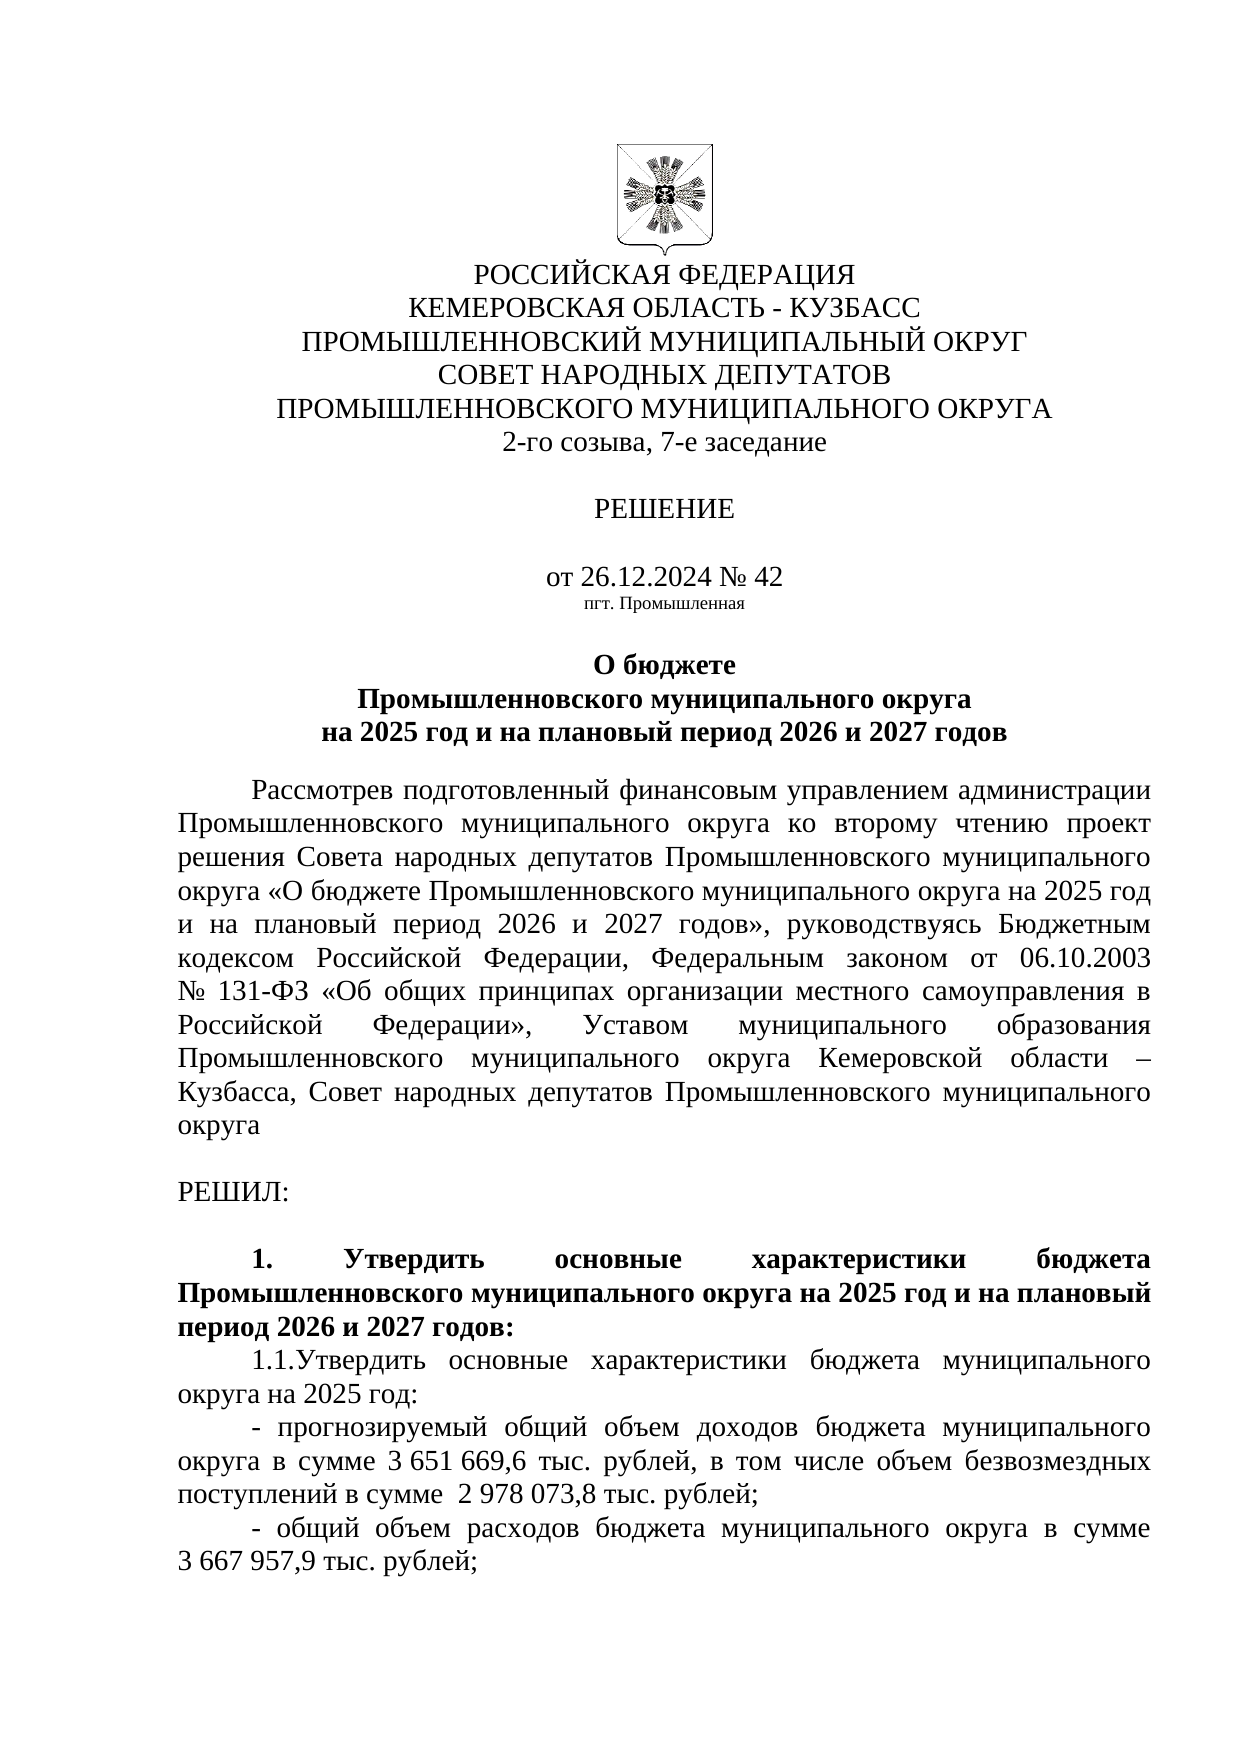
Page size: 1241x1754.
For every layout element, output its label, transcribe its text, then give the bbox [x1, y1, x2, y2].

text РЕШЕНИЕ [177, 492, 1152, 525]
text РЕШИЛ: [177, 1174, 1152, 1208]
text - общий объем расходов бюджета муниципального округа в сумме 3 667 957,9 тыс. рублей; [177, 1510, 1152, 1577]
text О бюджете [177, 647, 1152, 681]
text РОССИЙСКАЯ ФЕДЕРАЦИЯ [177, 257, 1152, 290]
text на 2025 год и на плановый период 2026 и 2027 годов [177, 714, 1152, 748]
text КЕМЕРОВСКАЯ ОБЛАСТЬ - КУЗБАСС [177, 290, 1152, 324]
text 1. Утвердить основные характеристики бюджета Промышленновского муниципального округа на 2025 год и на плановый период 2026 и 2027 годов: [177, 1242, 1152, 1342]
text Промышленновского муниципального округа [177, 681, 1152, 714]
text Рассмотрев подготовленный финансовым управлением администрации Промышленновского муниципального округа ко второму чтению проект решения Совета народных депутатов Промышленновского муниципального округа «О бюджете Промышленновского муниципального округа на 2025 год и на плановый период 2026 и 2027 годов», руководствуясь Бюджетным кодексом Российской Федерации, Федеральным законом от 06.10.2003 № 131-ФЗ «Об общих принципах организации местного самоуправления в Российской Федерации», Уставом муниципального образования Промышленновского муниципального округа Кемеровской области – Кузбасса, Совет народных депутатов Промышленновского муниципального округа [177, 772, 1152, 1141]
text от 26.12.2024 № 42 [177, 559, 1152, 592]
text пгт. Промышленная [177, 592, 1152, 614]
text ПРОМЫШЛЕННОВСКОГО МУНИЦИПАЛЬНОГО ОКРУГА [177, 391, 1152, 424]
text - прогнозируемый общий объем доходов бюджета муниципального округа в сумме 3 651 669,6 тыс. рублей, в том числе объем безвозмездных поступлений в сумме 2 978 073,8 тыс. рублей; [177, 1409, 1152, 1510]
text 2-го созыва, 7-е заседание [177, 424, 1152, 458]
text ПРОМЫШЛЕННОВСКИЙ МУНИЦИПАЛЬНЫЙ ОКРУГ [177, 324, 1152, 357]
text СОВЕТ НАРОДНЫХ ДЕПУТАТОВ [177, 357, 1152, 391]
text 1.1.Утвердить основные характеристики бюджета муниципального округа на 2025 год: [177, 1342, 1152, 1409]
